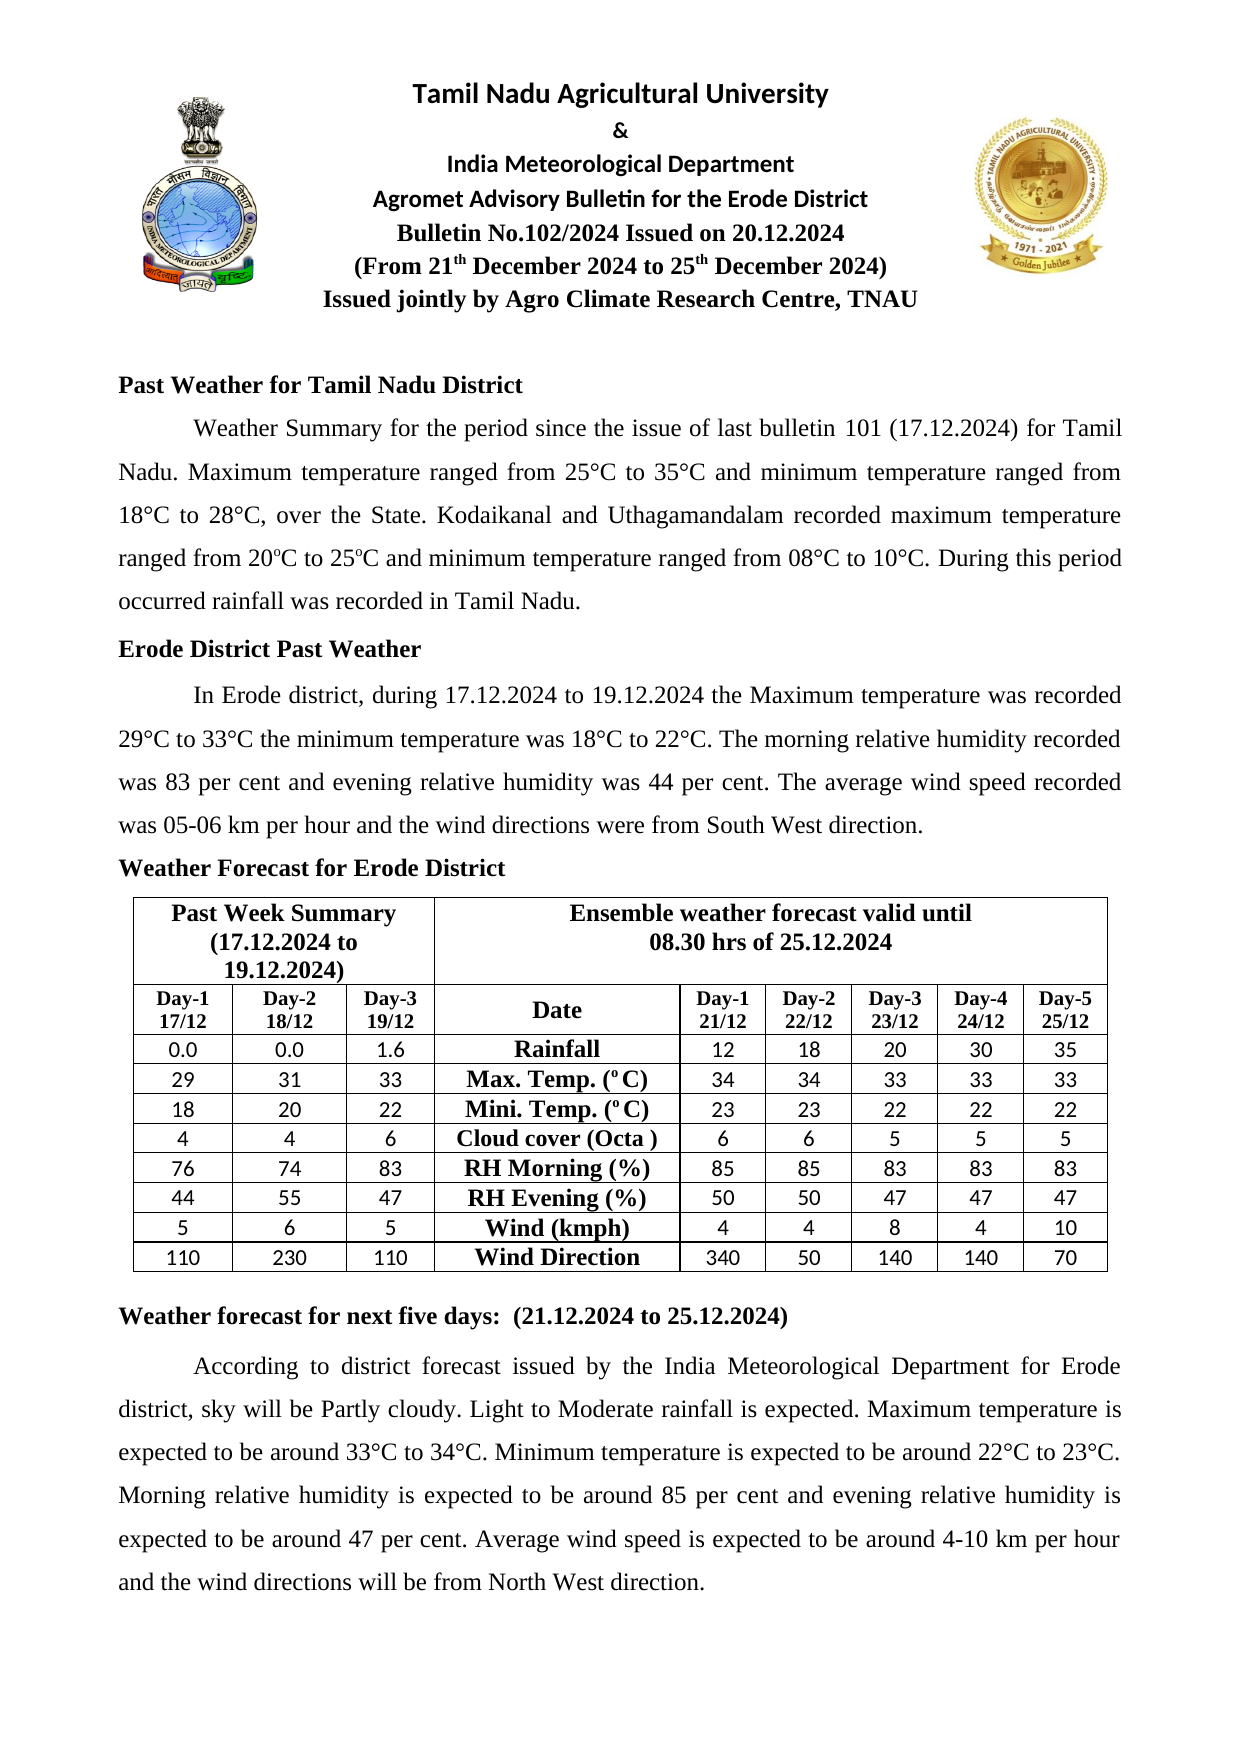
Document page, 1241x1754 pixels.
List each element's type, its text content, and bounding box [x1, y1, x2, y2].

table_cell Cloud cover (Octa ) [435, 1124, 679, 1152]
table_cell 85 [681, 1153, 765, 1182]
table_cell 12 [681, 1035, 765, 1063]
text Weather Summary for the period since the issue of last bulletin 101 (17.12.2024) for Tamil Nadu. Maximum temperature ranged from 25°C to 35°C and minimum temperature ranged from 18h uary °C to 28°C, over the State. Kodaikanal and Uthagamandalam recorded maximum temperature ranged from 20oC to 25oC and minimum temperature ranged from 08°C to 10°C. During this period occurred rainfall was recorded in Tamil Nadu. [118, 413, 1122, 615]
table_cell 30 [938, 1035, 1023, 1063]
table_cell 5 [938, 1124, 1023, 1152]
table_cell 55 [233, 1183, 346, 1212]
table_cell Day-1 21/12 [681, 985, 765, 1033]
table_cell 6 [347, 1124, 434, 1152]
table_cell 47 [938, 1183, 1023, 1212]
table_header Ensemble weather forecast valid until 08.30 hrs of 25.12.2024 [435, 898, 1107, 984]
table_cell 29 [134, 1064, 232, 1093]
table_cell 31 [233, 1064, 346, 1093]
text Past Weather for Tamil Nadu District [118, 370, 1122, 399]
table_cell 4 [766, 1213, 851, 1241]
table_cell 22 [938, 1094, 1023, 1123]
table_cell 47 [852, 1183, 937, 1212]
table_cell Date [435, 985, 679, 1033]
table_cell 33 [347, 1064, 434, 1093]
table_cell Wind (kmph) [435, 1213, 679, 1241]
table_cell 74 [233, 1153, 346, 1182]
table_cell 230 [233, 1243, 346, 1271]
table_cell 20 [233, 1094, 346, 1123]
text Weather forecast for next five days: (21.12.2024 to 25.12.2024) [118, 1301, 1122, 1330]
table_cell 34 [766, 1064, 851, 1093]
table_cell 33 [852, 1064, 937, 1093]
table_cell 50 [681, 1183, 765, 1212]
table_cell Day-2 22/12 [766, 985, 851, 1033]
table_cell 44 [134, 1183, 232, 1212]
table_header Past Week Summary (17.12.2024 to 19.12.2024) [134, 898, 434, 984]
text According to district forecast issued by the India Meteorological Department for Erode district, sky will be Partly cloudy. Light to Moderate rainfall is expected. Maximum temperature is expected to be around 33°C to 34°C. Minimum temperature is expected to be around 22°C to 23°C. Morning relative humidity is expected to be around 85 per cent and evening relative humidity is expected to be around 47 per cent. Average wind speed is expected to be around 4-10 km per hour and the wind directions will be from North West direction. [118, 1351, 1122, 1596]
text Erode District Past Weather [118, 634, 1122, 663]
picture [973, 111, 1109, 277]
table_cell 33 [1024, 1064, 1107, 1093]
table_cell 35 [1024, 1035, 1107, 1063]
table_cell 50 [766, 1243, 851, 1271]
table_cell 23 [681, 1094, 765, 1123]
table_cell 34 [681, 1064, 765, 1093]
table_cell RH Morning (%) [435, 1153, 679, 1182]
table_cell 47 [347, 1183, 434, 1212]
table_cell 76 [134, 1153, 232, 1182]
text Weather Forecast for Erode District [118, 853, 1122, 882]
table_header Tamil Nadu Agricultural University & India Meteorological Department Agromet Advisory Bulletin for the Erode District Bulletin No.102/2024 Issued on 20.12.2024 (From 21th December 2024 to 25th December 2024) Issued jointly by Agro Climate Research Centre, TNAU [293, 75, 948, 313]
picture [138, 96, 261, 292]
table_cell 83 [1024, 1153, 1107, 1182]
table_cell 22 [347, 1094, 434, 1123]
table_cell Day-2 18/12 [233, 985, 346, 1033]
table_cell 5 [134, 1213, 232, 1241]
table_cell Day-3 23/12 [852, 985, 937, 1033]
table_cell 70 [1024, 1243, 1107, 1271]
table_cell 0.0 [233, 1035, 346, 1063]
table_cell 340 [681, 1243, 765, 1271]
table_cell 110 [347, 1243, 434, 1271]
table_cell 5 [852, 1124, 937, 1152]
table_cell 4 [938, 1213, 1023, 1241]
table_cell 5 [347, 1213, 434, 1241]
table_cell Max. Temp. (o C) [435, 1064, 679, 1093]
table_cell Wind Direction [435, 1243, 679, 1271]
table_cell 110 [134, 1243, 232, 1271]
table_cell 4 [233, 1124, 346, 1152]
table_cell 50 [766, 1183, 851, 1212]
table_cell 83 [852, 1153, 937, 1182]
table_cell 4 [134, 1124, 232, 1152]
table_cell 6 [766, 1124, 851, 1152]
table_cell 6 [233, 1213, 346, 1241]
table_cell Mini. Temp. (o C) [435, 1094, 679, 1123]
table_cell Day-4 24/12 [938, 985, 1023, 1033]
table_header [107, 75, 293, 313]
table_cell 23 [766, 1094, 851, 1123]
table_cell 8 [852, 1213, 937, 1241]
table_cell 6 [681, 1124, 765, 1152]
table_cell 18 [134, 1094, 232, 1123]
table_cell RH Evening (%) [435, 1183, 679, 1212]
table_cell 18 [766, 1035, 851, 1063]
table_cell 22 [852, 1094, 937, 1123]
text In Erode district, during 17.12.2024 to 19.12.2024 the Maximum temperature was recorded 29°C to 33°C the minimum temperature was 18°C to 22°C. The morning relative humidity recorded was 83 per cent and evening relative humidity was 44 per cent. The average wind speed recorded was 05-06 km per hour and the wind directions were from South West direction. [118, 681, 1122, 839]
table_cell Day-3 19/12 [347, 985, 434, 1033]
table_cell 83 [938, 1153, 1023, 1182]
table_cell 140 [938, 1243, 1023, 1271]
table_cell 0.0 [134, 1035, 232, 1063]
table_header [949, 75, 1133, 313]
table_cell 5 [1024, 1124, 1107, 1152]
table_cell 10 [1024, 1213, 1107, 1241]
table_cell 85 [766, 1153, 851, 1182]
table_cell 4 [681, 1213, 765, 1241]
table_cell Day-1 17/12 [134, 985, 232, 1033]
table_cell 47 [1024, 1183, 1107, 1212]
table_cell Rainfall [435, 1035, 679, 1063]
table_cell 22 [1024, 1094, 1107, 1123]
table_cell 20 [852, 1035, 937, 1063]
table_cell 140 [852, 1243, 937, 1271]
table_cell 33 [938, 1064, 1023, 1093]
table_cell 1.6 [347, 1035, 434, 1063]
table_cell 83 [347, 1153, 434, 1182]
table_cell Day-5 25/12 [1024, 985, 1107, 1033]
